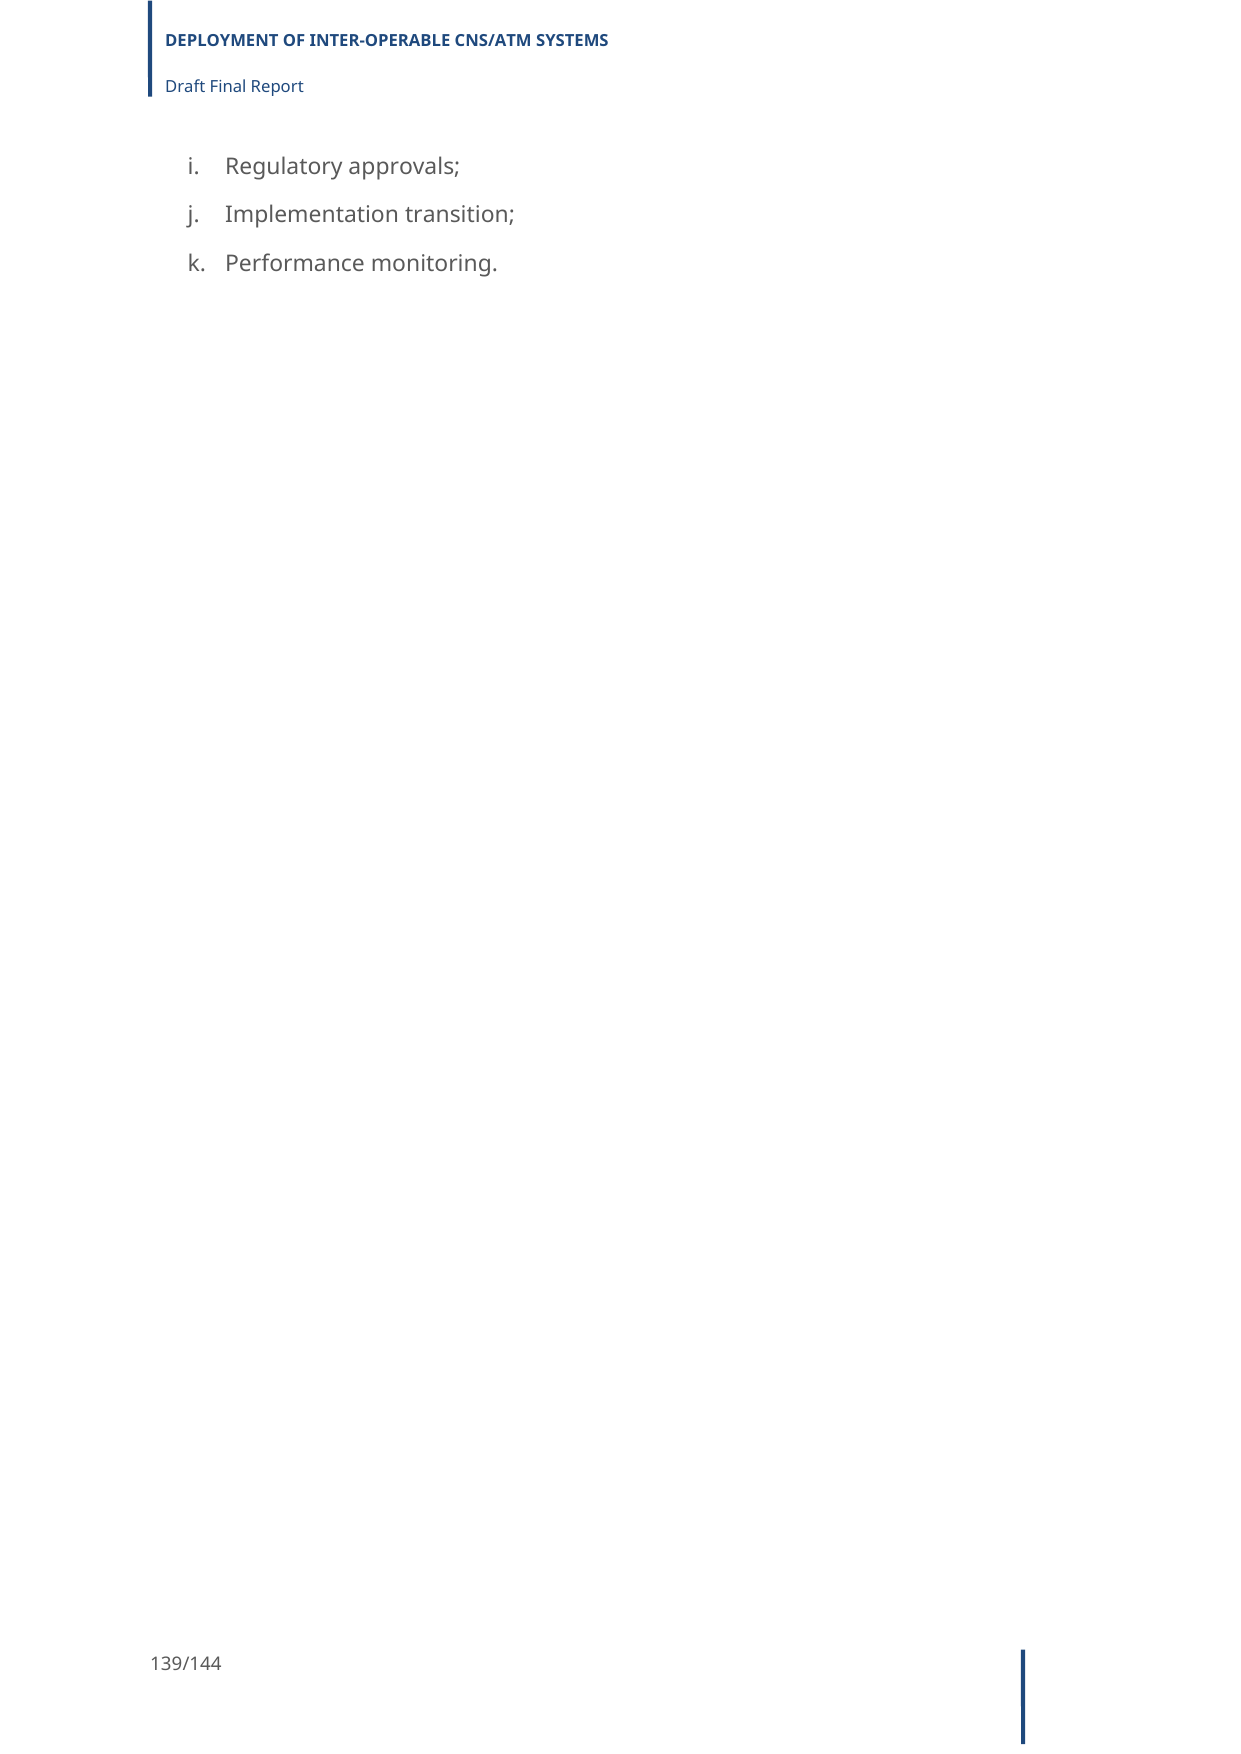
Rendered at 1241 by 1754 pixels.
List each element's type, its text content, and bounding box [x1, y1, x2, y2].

list Performance monitoring. [187, 247, 1090, 278]
list Regulatory approvals; [187, 150, 1090, 181]
list Implementation transition; [187, 198, 1090, 230]
